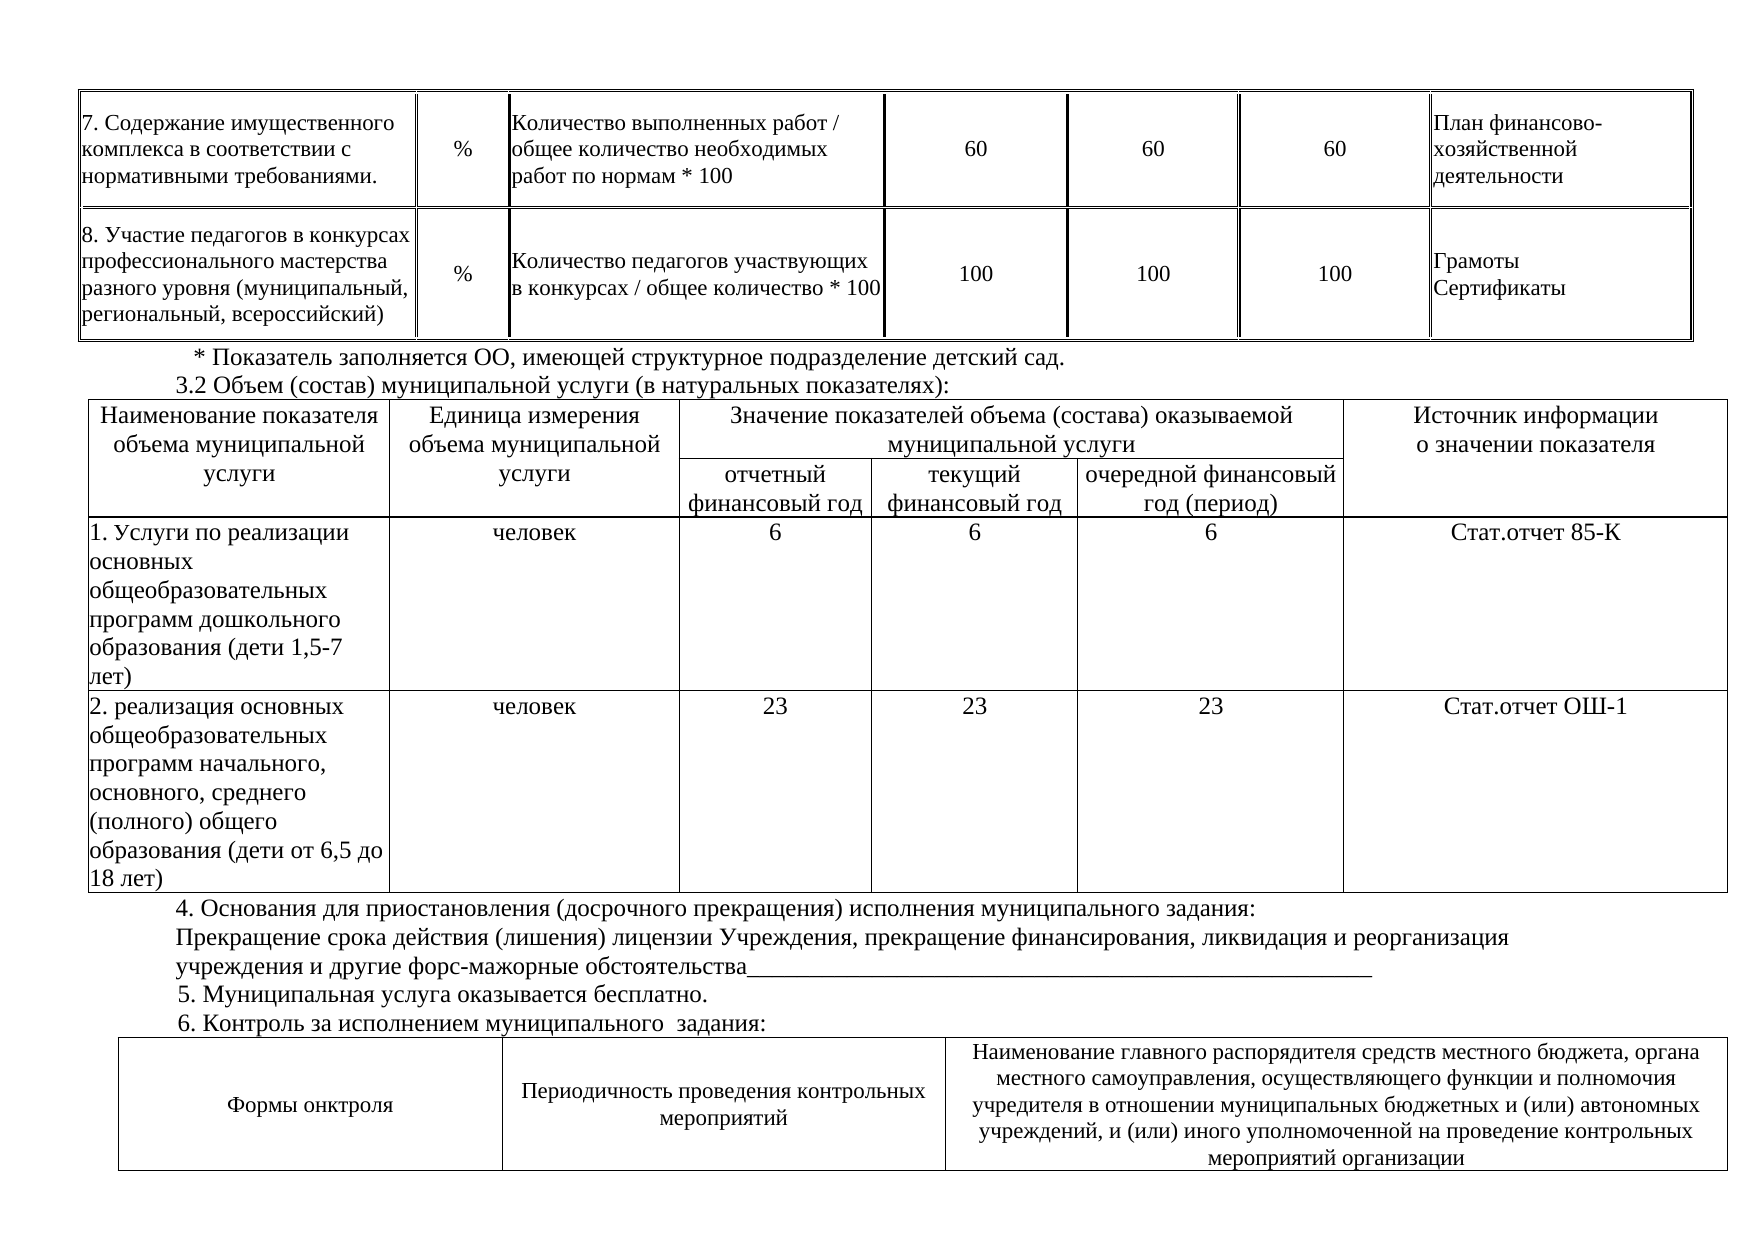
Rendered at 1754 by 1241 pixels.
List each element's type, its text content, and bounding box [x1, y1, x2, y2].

table_cell человек [390, 518, 679, 690]
table_cell 7. Содержание имущественного комплекса в соответствии с нормативными требованиями. [81, 92, 417, 206]
table_cell 6 [1078, 518, 1343, 690]
table_header Значение показателей объема (состава) оказываемой муниципальной услуги [680, 400, 1343, 458]
table_cell 1. Услуги по реализации основных общеобразовательных программ дошкольного образования (дети 1,5-7 лет) [89, 518, 389, 690]
table_header Периодичность проведения контрольных мероприятий [503, 1038, 945, 1170]
table_cell % [417, 209, 509, 339]
table_cell План финансово-хозяйственной деятельности [1431, 92, 1690, 206]
table_cell Стат.отчет 85-К [1344, 518, 1727, 690]
table_cell 100 [1067, 206, 1239, 339]
table_header Наименование показателя объема муниципальной услуги [89, 400, 389, 516]
table_cell 60 [1239, 92, 1431, 206]
table_cell Грамоты Сертификаты [1431, 206, 1692, 339]
table_cell 23 [872, 691, 1077, 892]
text 4. Основания для приостановления (досрочного прекращения) исполнения муниципального задания: [175, 893, 1636, 922]
table_cell очередной финансовый год (период) [1078, 459, 1343, 516]
text Прекращение срока действия (лишения) лицензии Учреждения, прекращение финансирования, ликвидация и реорганизация учреждения и другие форс-мажорные обстоятельства__________________________________________________ [175, 922, 1636, 979]
table_cell Стат.отчет ОШ-1 [1344, 691, 1727, 892]
table_cell Количество выполненных работ / общее количество необходимых работ по нормам * 100 [509, 92, 884, 206]
table_cell 23 [1078, 691, 1343, 892]
text 3.2 Объем (состав) муниципальной услуги (в натуральных показателях): [175, 371, 1636, 399]
table_cell 6 [680, 518, 871, 690]
table_cell 6 [872, 518, 1077, 690]
table_header Единица измерения объема муниципальной услуги [390, 400, 679, 516]
text 6. Контроль за исполнением муниципального задания: [177, 1008, 1636, 1037]
table_cell Количество педагогов участвующих в конкурсах / общее количество * 100 [509, 209, 884, 339]
table_cell 23 [680, 691, 871, 892]
table_cell отчетный финансовый год [680, 459, 871, 516]
table_cell текущий финансовый год [872, 459, 1077, 516]
table_cell человек [390, 691, 679, 892]
table_cell 60 [884, 92, 1067, 206]
text 5. Муниципальная услуга оказывается бесплатно. [118, 979, 1636, 1008]
table_header Формы онктроля [119, 1038, 502, 1170]
table_cell 2. реализация основных общеобразовательных программ начального, основного, среднего (полного) общего образования (дети от 6,5 до 18 лет) [89, 691, 389, 892]
table_cell % [417, 90, 509, 206]
table_cell 8. Участие педагогов в конкурсах профессионального мастерства разного уровня (муниципальный, региональный, всероссийский) [79, 206, 417, 339]
table_cell 100 [884, 209, 1067, 339]
table_cell 100 [1239, 209, 1431, 339]
list * Показатель заполняется ОО, имеющей структурное подразделение детский сад. [193, 342, 1636, 371]
table_header Наименование главного распорядителя средств местного бюджета, органа местного самоуправления, осуществляющего функции и полномочия учредителя в отношении муниципальных бюджетных и (или) автономных учреждений, и (или) иного уполномоченной на проведение контрольных мероприятий организации [946, 1038, 1727, 1170]
table_cell 60 [1067, 90, 1239, 206]
table_header Источник информации о значении показателя [1344, 400, 1727, 516]
